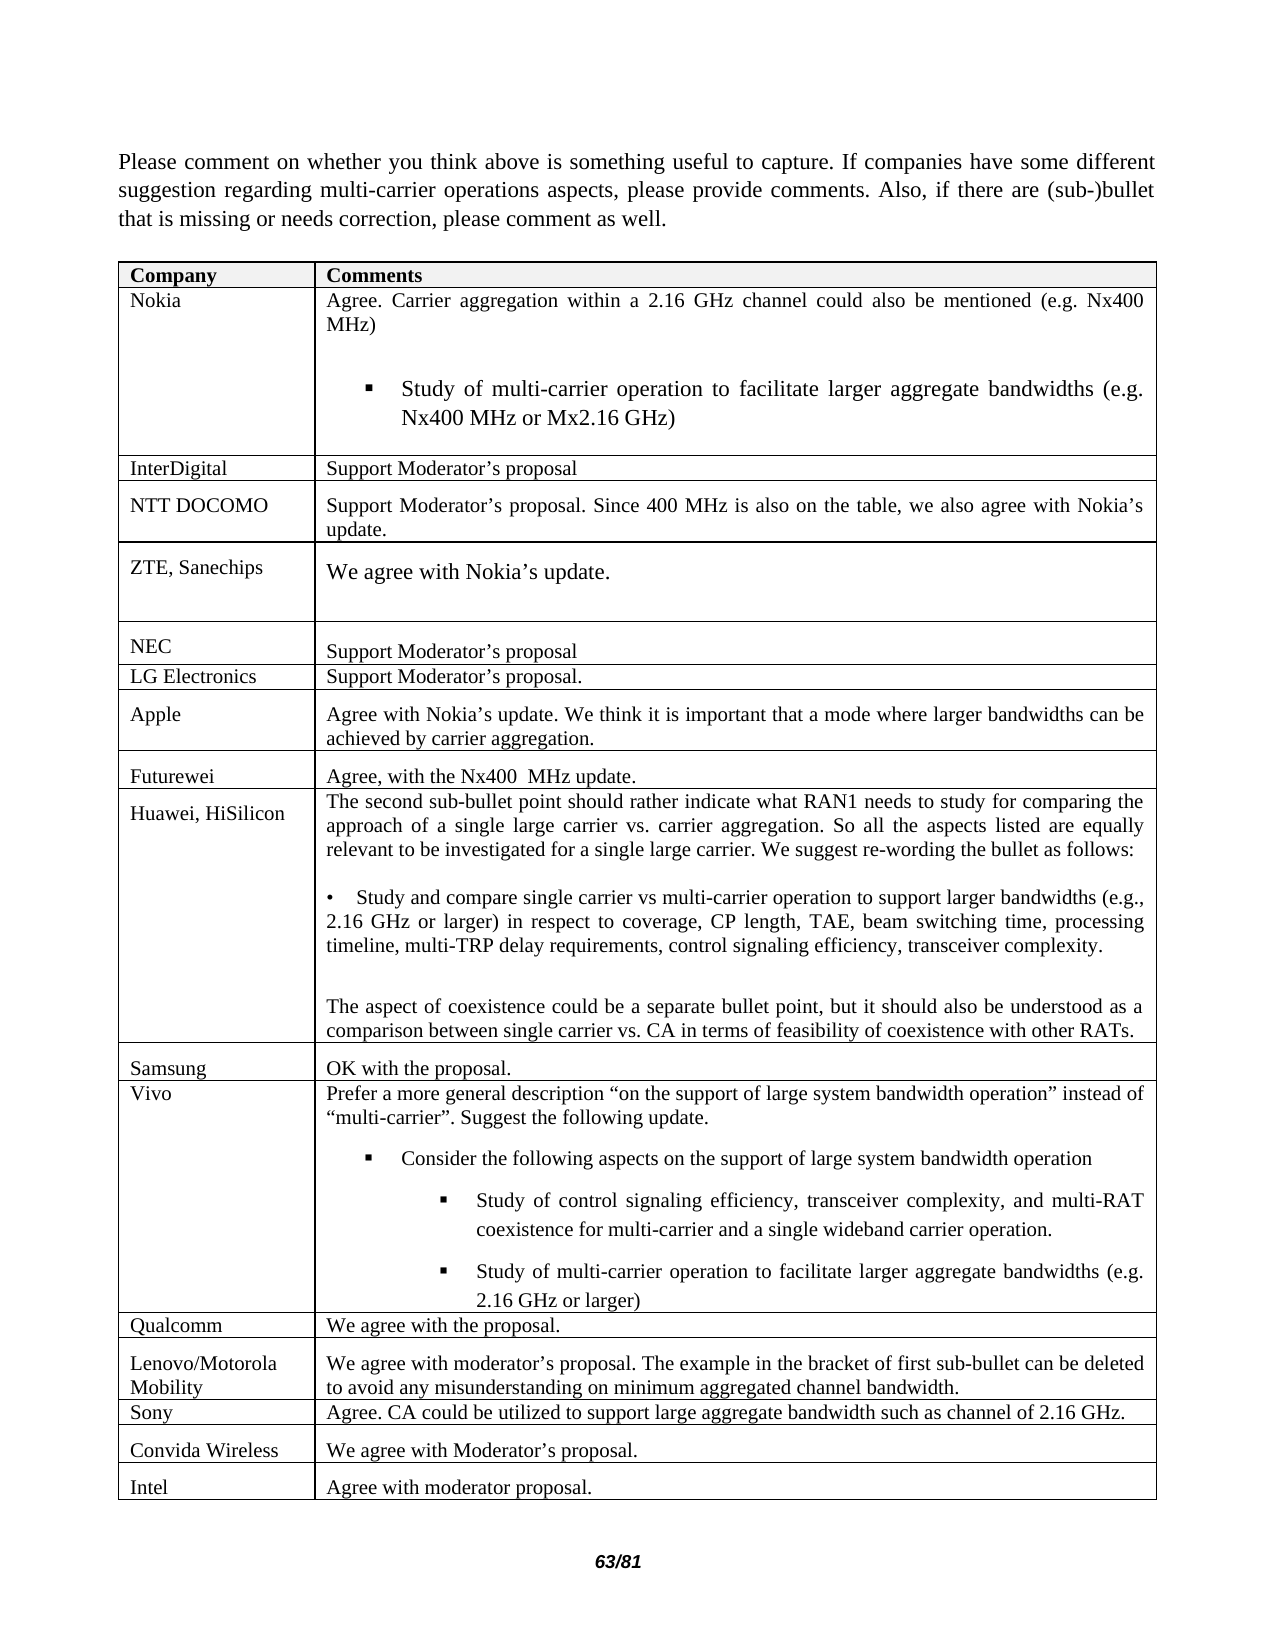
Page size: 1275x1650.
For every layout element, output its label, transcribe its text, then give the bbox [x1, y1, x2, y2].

table_cell Samsung [119, 1043, 314, 1079]
table_cell Qualcomm [119, 1313, 314, 1337]
table_cell InterDigital [119, 456, 314, 480]
table_cell OK with the proposal. [316, 1043, 1156, 1079]
table_cell Convida Wireless [119, 1425, 314, 1462]
table_cell Apple [119, 690, 314, 750]
table_cell Support Moderator’s proposal. Since 400 MHz is also on the table, we also agree with Nokia’s update. [316, 481, 1156, 541]
table_cell We agree with the proposal. [316, 1313, 1156, 1337]
table_cell We agree with moderator’s proposal. The example in the bracket of first sub-bullet can be deleted to avoid any misunderstanding on minimum aggregated channel bandwidth. [316, 1338, 1156, 1399]
table_cell Agree with Nokia’s update. We think it is important that a mode where larger bandwidths can be achieved by carrier aggregation. [316, 690, 1156, 750]
table_cell Support Moderator’s proposal. [316, 665, 1156, 688]
table_cell NTT DOCOMO [119, 481, 314, 541]
text Please comment on whether you think above is something useful to capture. If companies have some different suggestion regarding multi-carrier operations aspects, please provide comments. Also, if there are (sub-)bullet that is missing or needs correction, please comment as well. [118, 148, 1157, 231]
table_cell Agree, with the Nx400 MHz update. [316, 751, 1156, 788]
table_cell Agree. Carrier aggregation within a 2.16 GHz channel could also be mentioned (e.g. Nx400 MHz) Study of multi-carrier operation to facilitate larger aggregate bandwidths (e.g. Nx400 MHz or Mx2.16 GHz) [316, 288, 1156, 455]
table_cell Support Moderator’s proposal [316, 456, 1156, 480]
table_cell The second sub-bullet point should rather indicate what RAN1 needs to study for comparing the approach of a single large carrier vs. carrier aggregation. So all the aspects listed are equally relevant to be investigated for a single large carrier. We suggest re-wording the bullet as follows: • Study and compare single carrier vs multi-carrier operation to support larger bandwidths (e.g., 2.16 GHz or larger) in respect to coverage, CP length, TAE, beam switching time, processing timeline, multi-TRP delay requirements, control signaling efficiency, transceiver complexity. The aspect of coexistence could be a separate bullet point, but it should also be understood as a comparison between single carrier vs. CA in terms of feasibility of coexistence with other RATs. [316, 789, 1156, 1042]
table_cell Sony [119, 1400, 314, 1424]
table_cell Vivo [119, 1081, 314, 1312]
table_header Comments [316, 263, 1156, 287]
table_cell LG Electronics [119, 665, 314, 688]
table_cell Lenovo/Motorola Mobility [119, 1338, 314, 1399]
table_cell Support Moderator’s proposal [316, 622, 1156, 663]
table_cell We agree with Nokia’s update. [316, 543, 1156, 621]
table_cell Agree with moderator proposal. [316, 1463, 1156, 1499]
table_cell Agree. CA could be utilized to support large aggregate bandwidth such as channel of 2.16 GHz. [316, 1400, 1156, 1424]
table_cell Prefer a more general description “on the support of large system bandwidth operation” instead of “multi-carrier”. Suggest the following update. Consider the following aspects on the support of large system bandwidth operation Study of control signaling efficiency, transceiver complexity, and multi-RAT coexistence for multi-carrier and a single wideband carrier operation. Study of multi-carrier operation to facilitate larger aggregate bandwidths (e.g. 2.16 GHz or larger) [316, 1081, 1156, 1312]
table_cell Futurewei [119, 751, 314, 788]
table_header Company [119, 263, 314, 287]
table_cell ZTE, Sanechips [119, 543, 314, 621]
table_cell NEC [119, 622, 314, 663]
table_cell Huawei, HiSilicon [119, 789, 314, 1042]
table_cell We agree with Moderator’s proposal. [316, 1425, 1156, 1462]
table_cell Intel [119, 1463, 314, 1499]
table_cell Nokia [119, 288, 314, 455]
